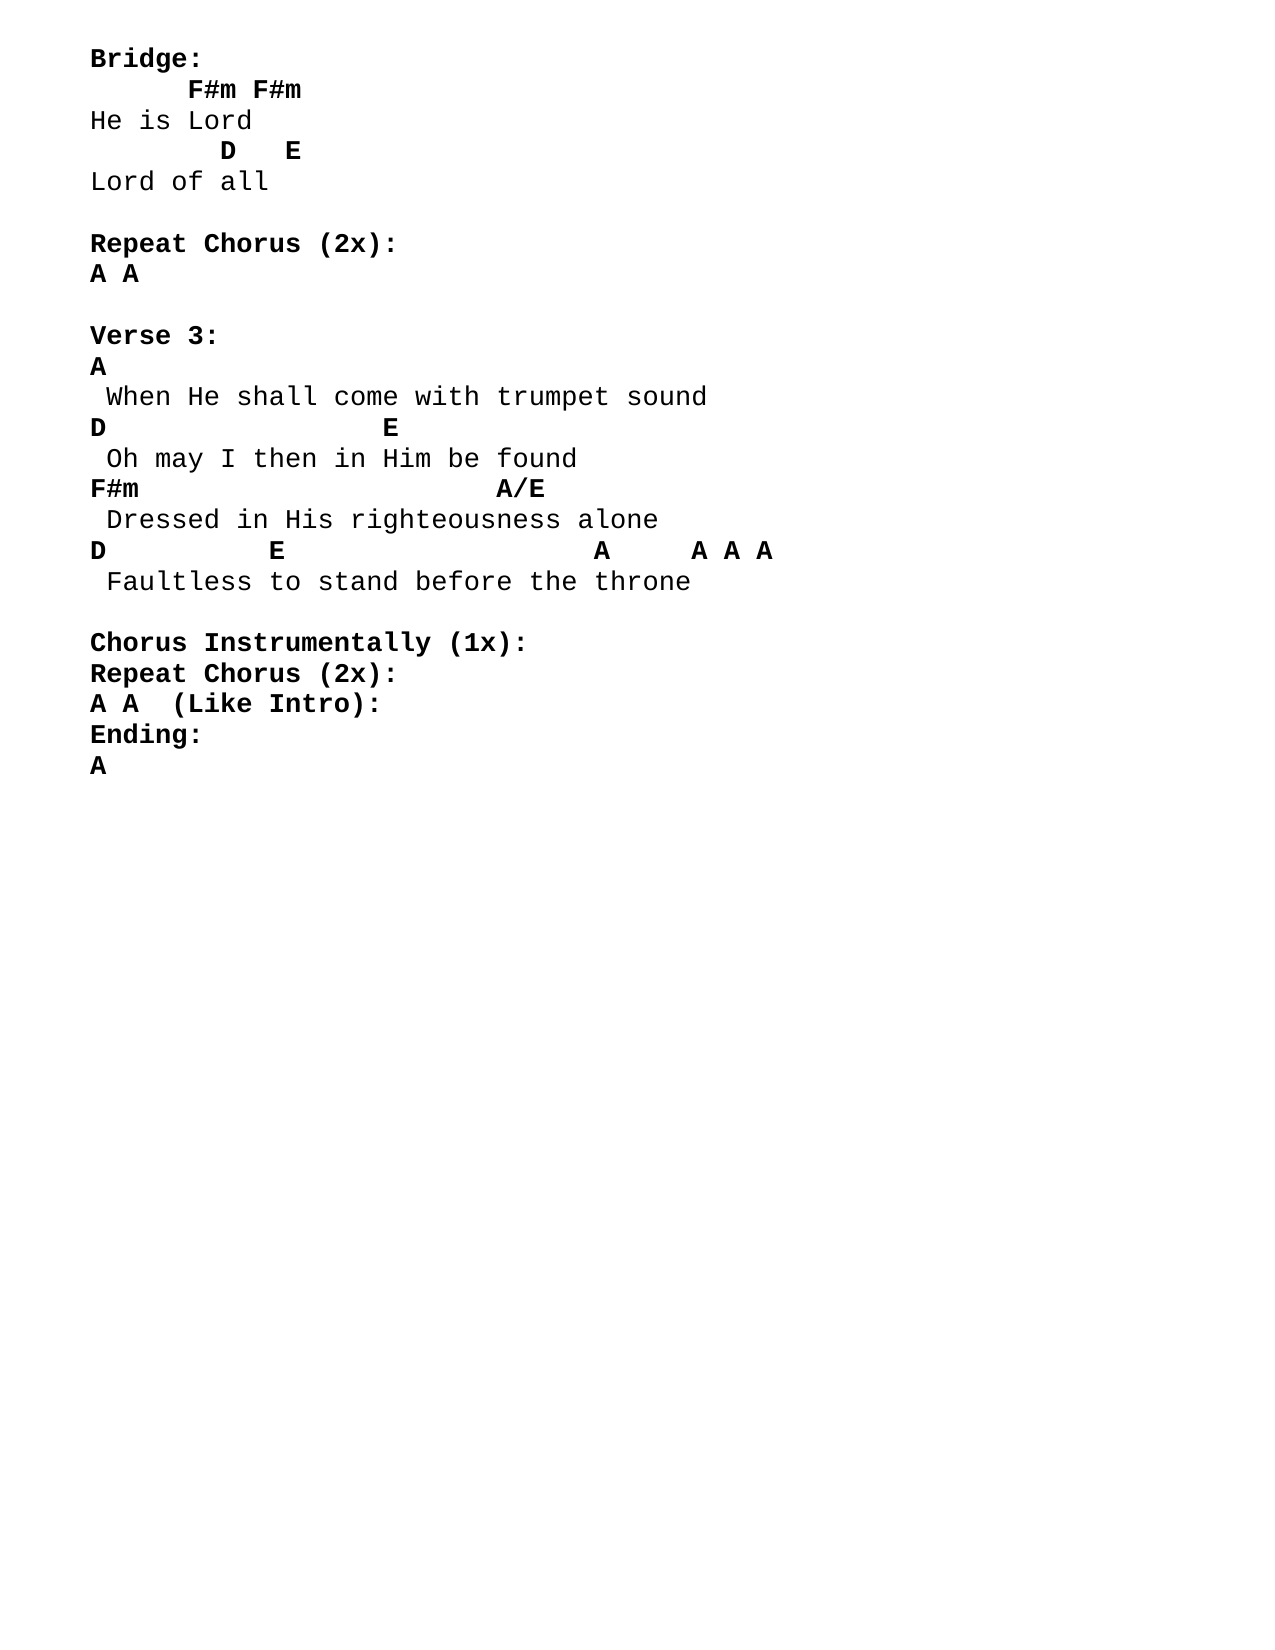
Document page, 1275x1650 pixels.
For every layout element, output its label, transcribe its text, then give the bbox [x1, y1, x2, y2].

text When He shall come with trumpet sound [90, 383, 1185, 414]
text A [90, 352, 1185, 383]
text Repeat Chorus (2x): [90, 229, 1185, 260]
text F#m A/E [90, 475, 1185, 506]
text A [90, 752, 1185, 782]
text Repeat Chorus (2x): [90, 659, 1185, 690]
text A A [90, 260, 1185, 291]
text Chorus Instrumentally (1x): [90, 629, 1185, 659]
text He is Lord [90, 106, 1185, 137]
text D E [90, 137, 1185, 168]
text D E A A A A [90, 537, 1185, 567]
text Faultless to stand before the throne [90, 567, 1185, 598]
text F#m F#m [90, 76, 1185, 106]
text Bridge: [90, 45, 1185, 76]
text Ending: [90, 721, 1185, 752]
text D E [90, 414, 1185, 444]
text Verse 3: [90, 322, 1185, 352]
text Dressed in His righteousness alone [90, 506, 1185, 537]
text Oh may I then in Him be found [90, 444, 1185, 475]
text A A (Like Intro): [90, 690, 1185, 721]
text Lord of all [90, 168, 1185, 199]
